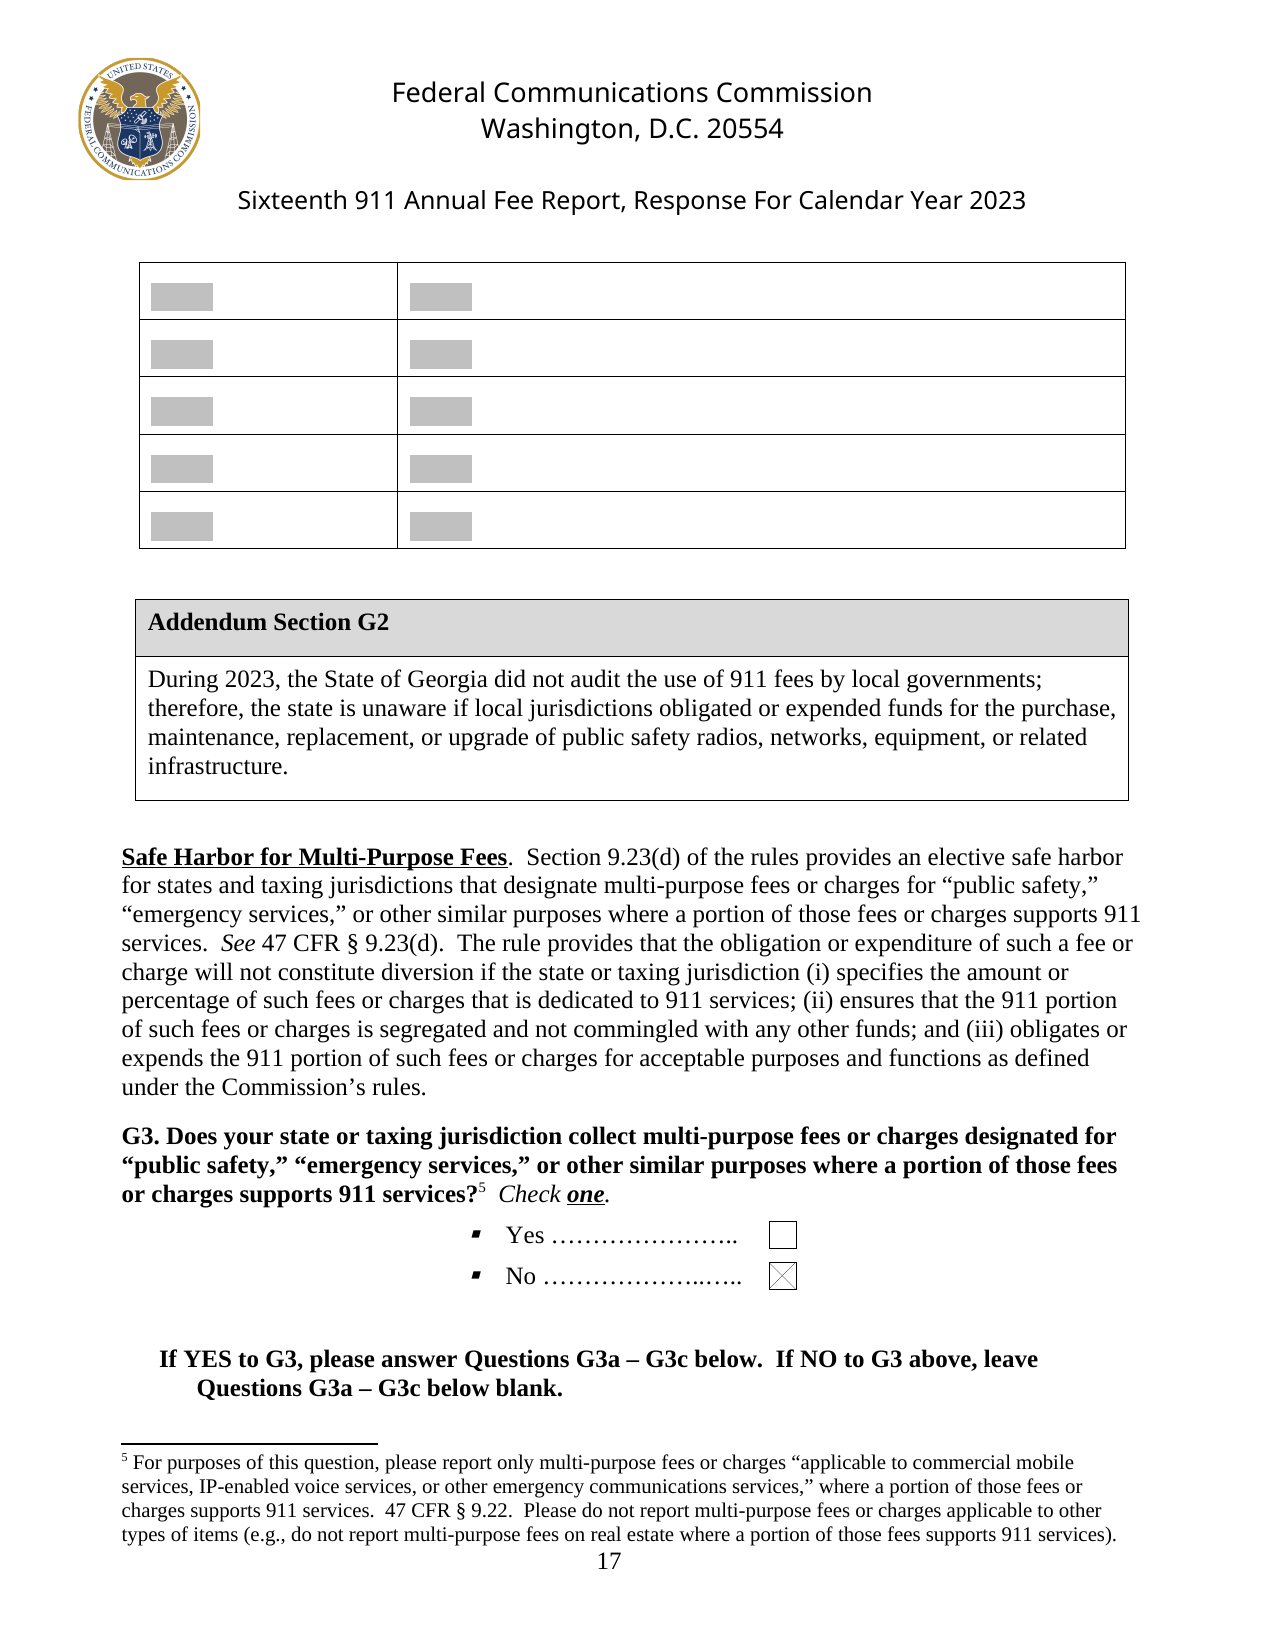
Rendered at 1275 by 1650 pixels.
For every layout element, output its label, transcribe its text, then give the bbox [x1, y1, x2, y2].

table_cell [140, 492, 397, 548]
table_cell [140, 435, 397, 491]
table_cell [398, 320, 1125, 376]
text G3. Does your state or taxing jurisdiction collect multi-purpose fees or charges designated for “public safety,” “emergency services,” or other similar purposes where a portion of those fees or charges supports 911 services? Check one. [121, 1121, 1143, 1208]
text Safe Harbor for Multi-Purpose Fees. Section 9.23(d) of the rules provides an elective safe harbor for states and taxing jurisdictions that designate multi-purpose fees or charges for “public safety,” “emergency services,” or other similar purposes where a portion of those fees or charges supports 911 services. See 47 CFR § 9.23(d). The rule provides that the obligation or expenditure of such a fee or charge will not constitute diversion if the state or taxing jurisdiction (i) specifies the amount or percentage of such fees or charges that is dedicated to 911 services; (ii) ensures that the 911 portion of such fees or charges is segregated and not commingled with any other funds; and (iii) obligates or expends the 911 portion of such fees or charges for acceptable purposes and functions as defined under the Commission’s rules. [121, 842, 1143, 1101]
table_cell [398, 377, 1125, 433]
table_cell [398, 435, 1125, 491]
table_cell [398, 492, 1125, 548]
list No ………………..….. [121, 1261, 1143, 1290]
table_header Addendum Section G2 [136, 600, 1128, 656]
picture [78, 57, 200, 180]
list Yes ………………….. [121, 1220, 1143, 1249]
table_cell [140, 263, 397, 319]
table_cell [398, 263, 1125, 319]
table_cell During 2023, the State of Georgia did not audit the use of 911 fees by local governments; therefore, the state is unaware if local jurisdictions obligated or expended funds for the purchase, maintenance, replacement, or upgrade of public safety radios, networks, equipment, or related infrastructure. [136, 657, 1128, 799]
text If YES to G3, please answer Questions G3a – G3c below. If NO to G3 above, leave Questions G3a – G3c below blank. [159, 1344, 1143, 1401]
table_cell [140, 377, 397, 433]
table_cell [140, 320, 397, 376]
